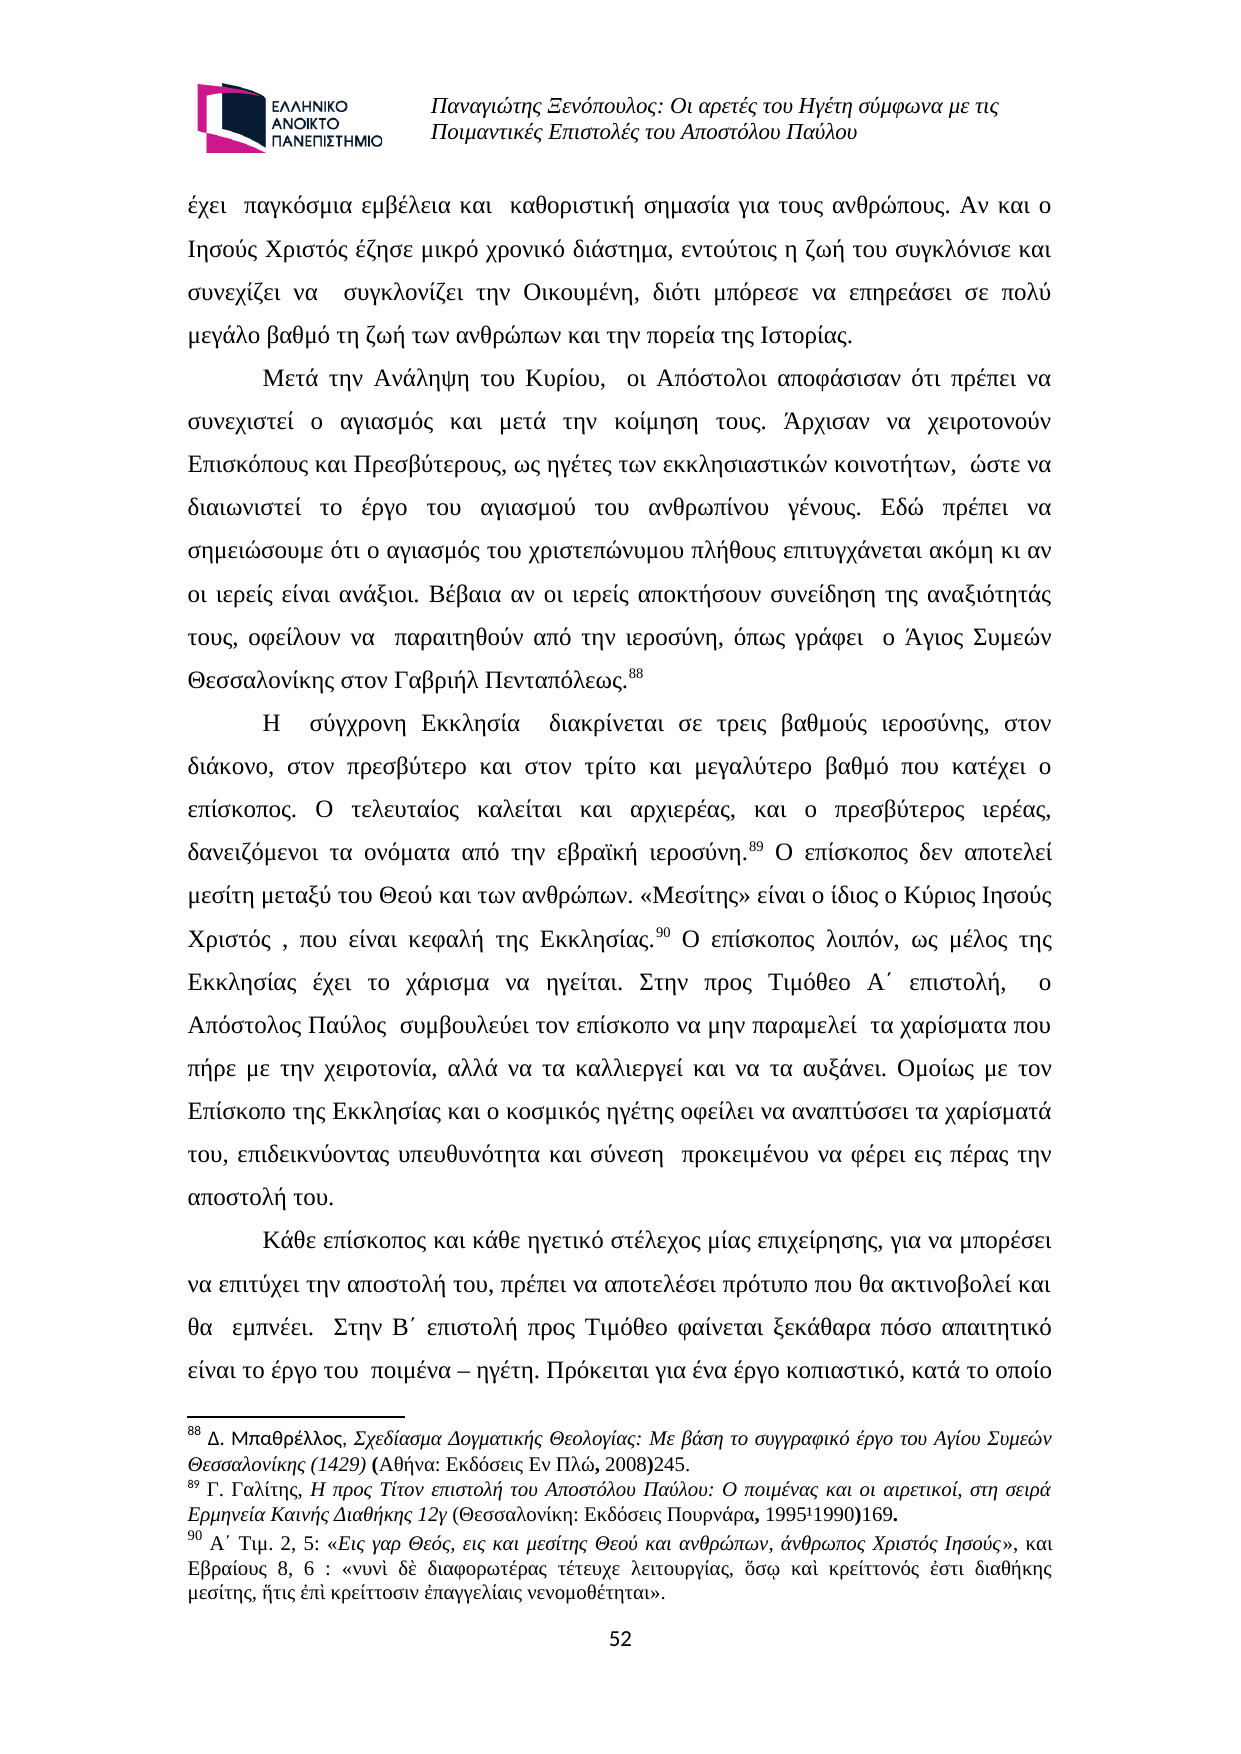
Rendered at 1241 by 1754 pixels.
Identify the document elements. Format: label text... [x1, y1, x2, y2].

picture [197, 83, 383, 153]
